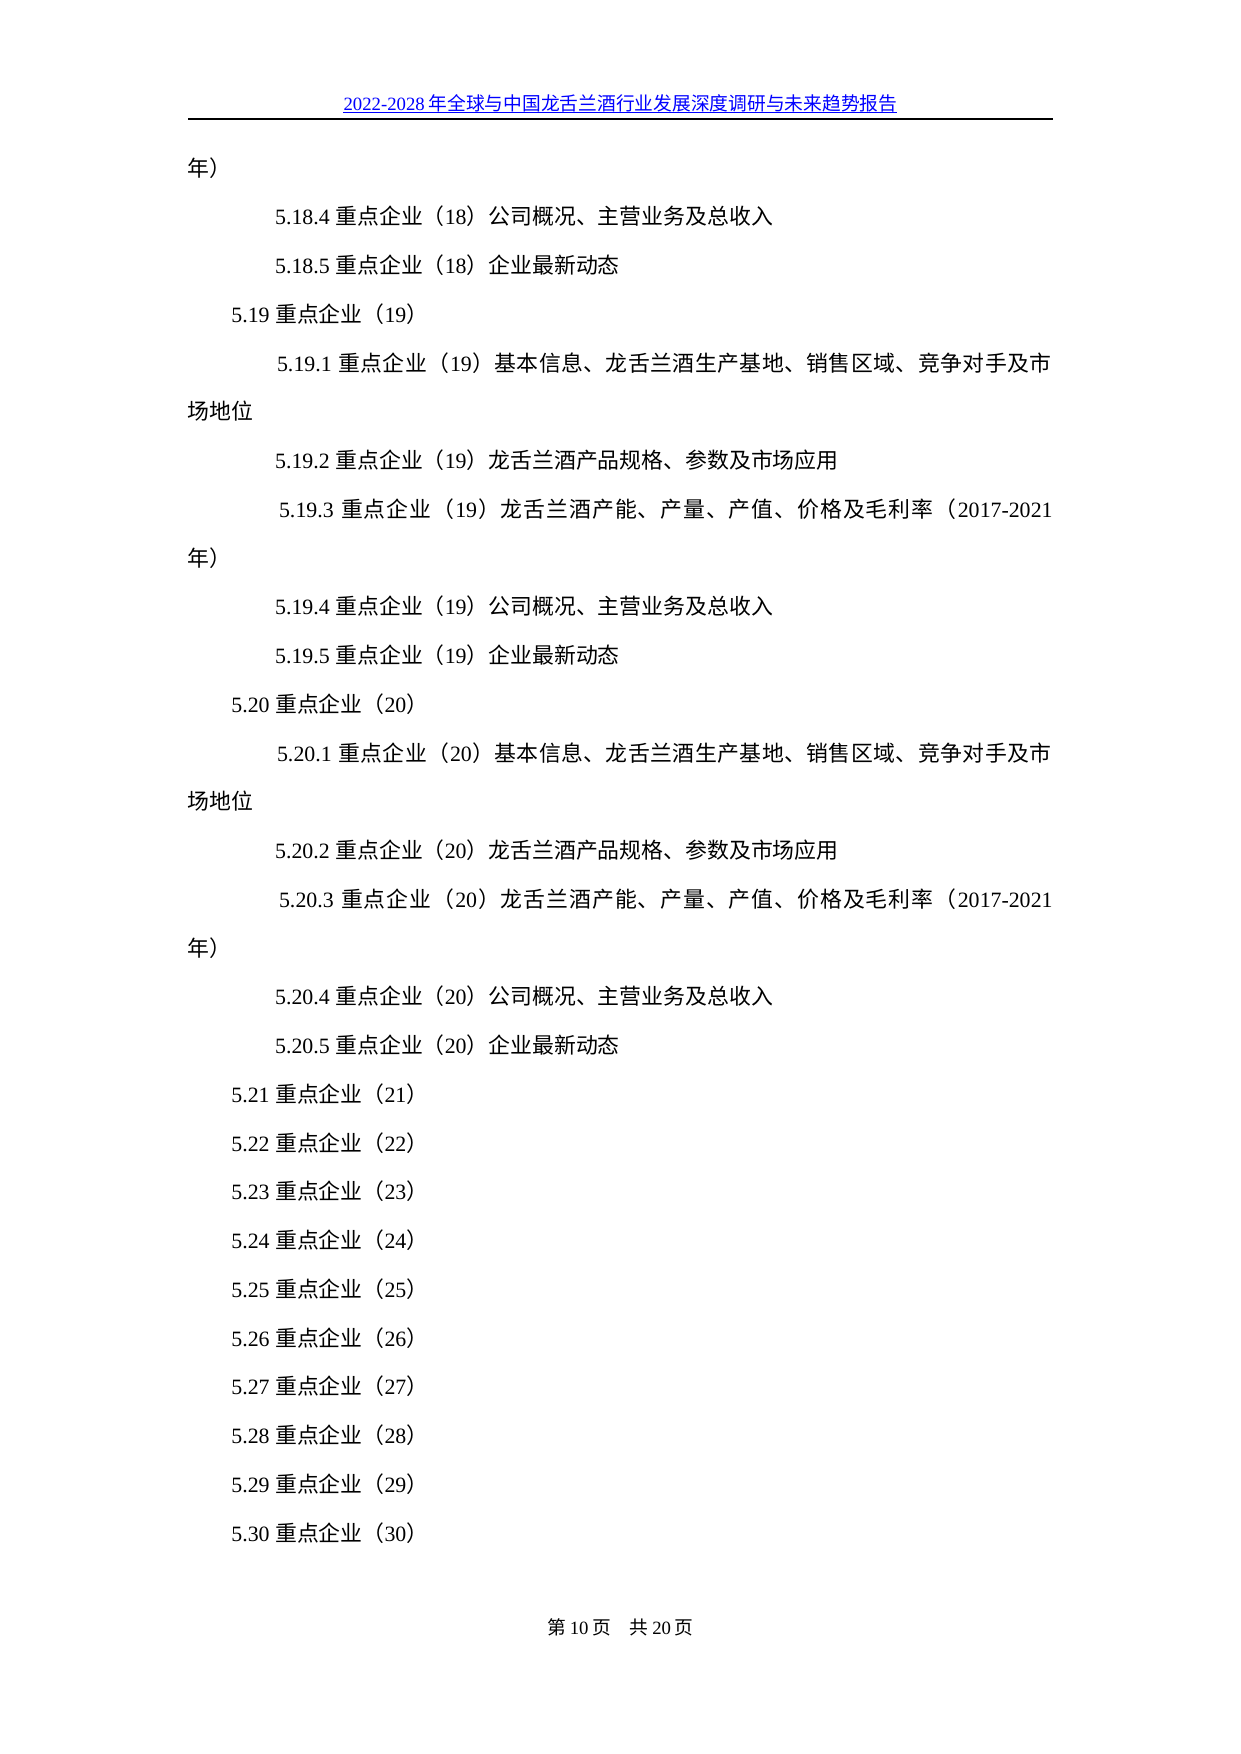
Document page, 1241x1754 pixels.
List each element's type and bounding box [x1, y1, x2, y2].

text [187, 150, 1053, 1548]
